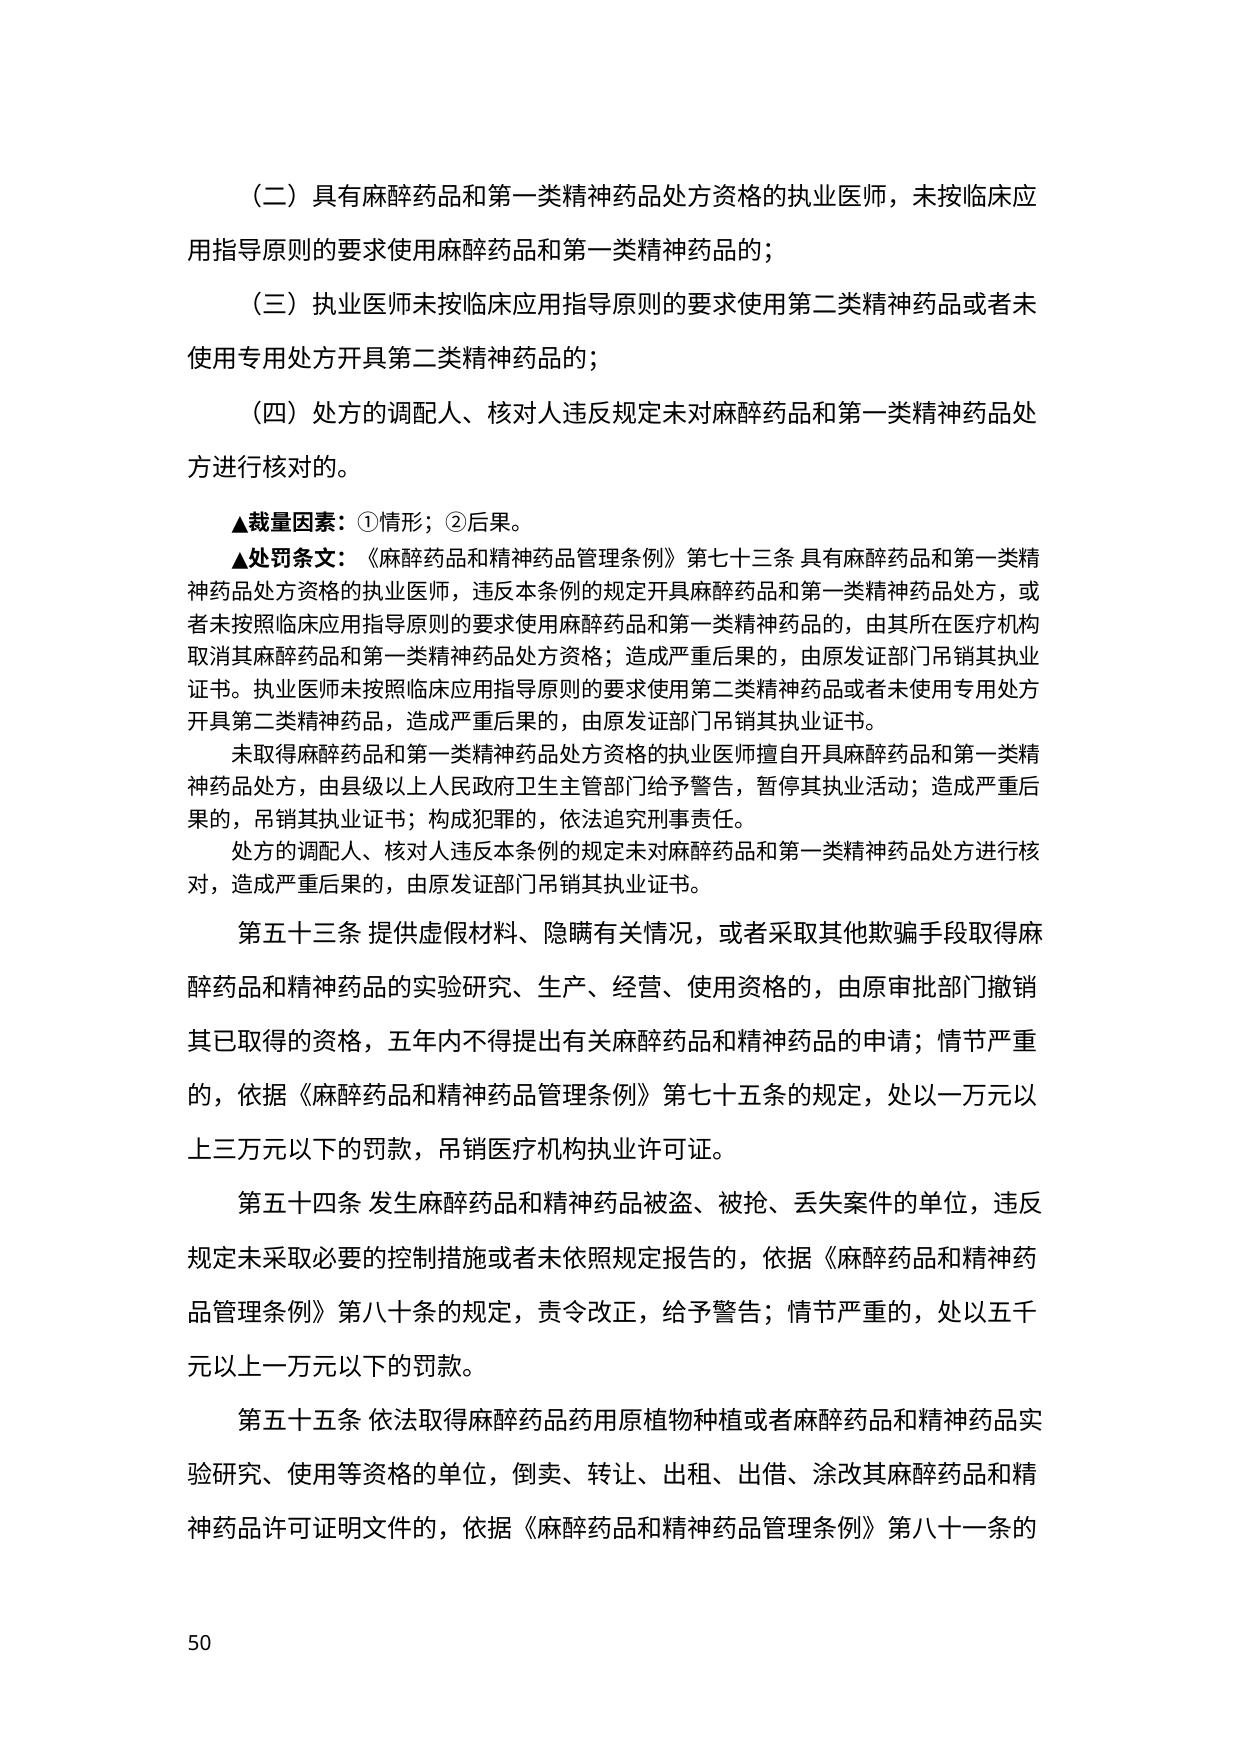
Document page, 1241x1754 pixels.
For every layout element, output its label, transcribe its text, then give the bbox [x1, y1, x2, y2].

text ▲裁量因素：①情形；②后果。 [187, 487, 1053, 541]
list 执业医师未按临床应用指导原则的要求使用第二类精神药品或者未使用专用处方开具第二类精神药品的； [187, 270, 1053, 379]
text ▲处罚条文：《麻醉药品和精神药品管理条例》第七十三条 具有麻醉药品和第一类精神药品处方资格的执业医师，违反本条例的规定开具麻醉药品和第一类精神药品处方，或者未按照临床应用指导原则的要求使用麻醉药品和第一类精神药品的，由其所在医疗机构取消其麻醉药品和第一类精神药品处方资格；造成严重后果的，由原发证部门吊销其执业证书。执业医师未按照临床应用指导原则的要求使用第二类精神药品或者未使用专用处方开具第二类精神药品，造成严重后果的，由原发证部门吊销其执业证书。 [187, 541, 1053, 736]
list 具有麻醉药品和第一类精神药品处方资格的执业医师，未按临床应用指导原则的要求使用麻醉药品和第一类精神药品的； [187, 162, 1053, 270]
text 处方的调配人、核对人违反本条例的规定未对麻醉药品和第一类精神药品处方进行核对，造成严重后果的，由原发证部门吊销其执业证书。 [187, 834, 1053, 899]
text 第五十四条 发生麻醉药品和精神药品被盗、被抢、丢失案件的单位，违反规定未采取必要的控制措施或者未依照规定报告的，依据《麻醉药品和精神药品管理条例》第八十条的规定，责令改正，给予警告；情节严重的，处以五千元以上一万元以下的罚款。 [187, 1169, 1053, 1386]
text 第五十三条 提供虚假材料、隐瞒有关情况，或者采取其他欺骗手段取得麻醉药品和精神药品的实验研究、生产、经营、使用资格的，由原审批部门撤销其已取得的资格，五年内不得提出有关麻醉药品和精神药品的申请；情节严重的，依据《麻醉药品和精神药品管理条例》第七十五条的规定，处以一万元以上三万元以下的罚款，吊销医疗机构执业许可证。 [187, 899, 1053, 1169]
text 未取得麻醉药品和第一类精神药品处方资格的执业医师擅自开具麻醉药品和第一类精神药品处方，由县级以上人民政府卫生主管部门给予警告，暂停其执业活动；造成严重后果的，吊销其执业证书；构成犯罪的，依法追究刑事责任。 [187, 736, 1053, 834]
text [187, 1386, 1053, 1549]
list 处方的调配人、核对人违反规定未对麻醉药品和第一类精神药品处方进行核对的。 [187, 379, 1053, 487]
